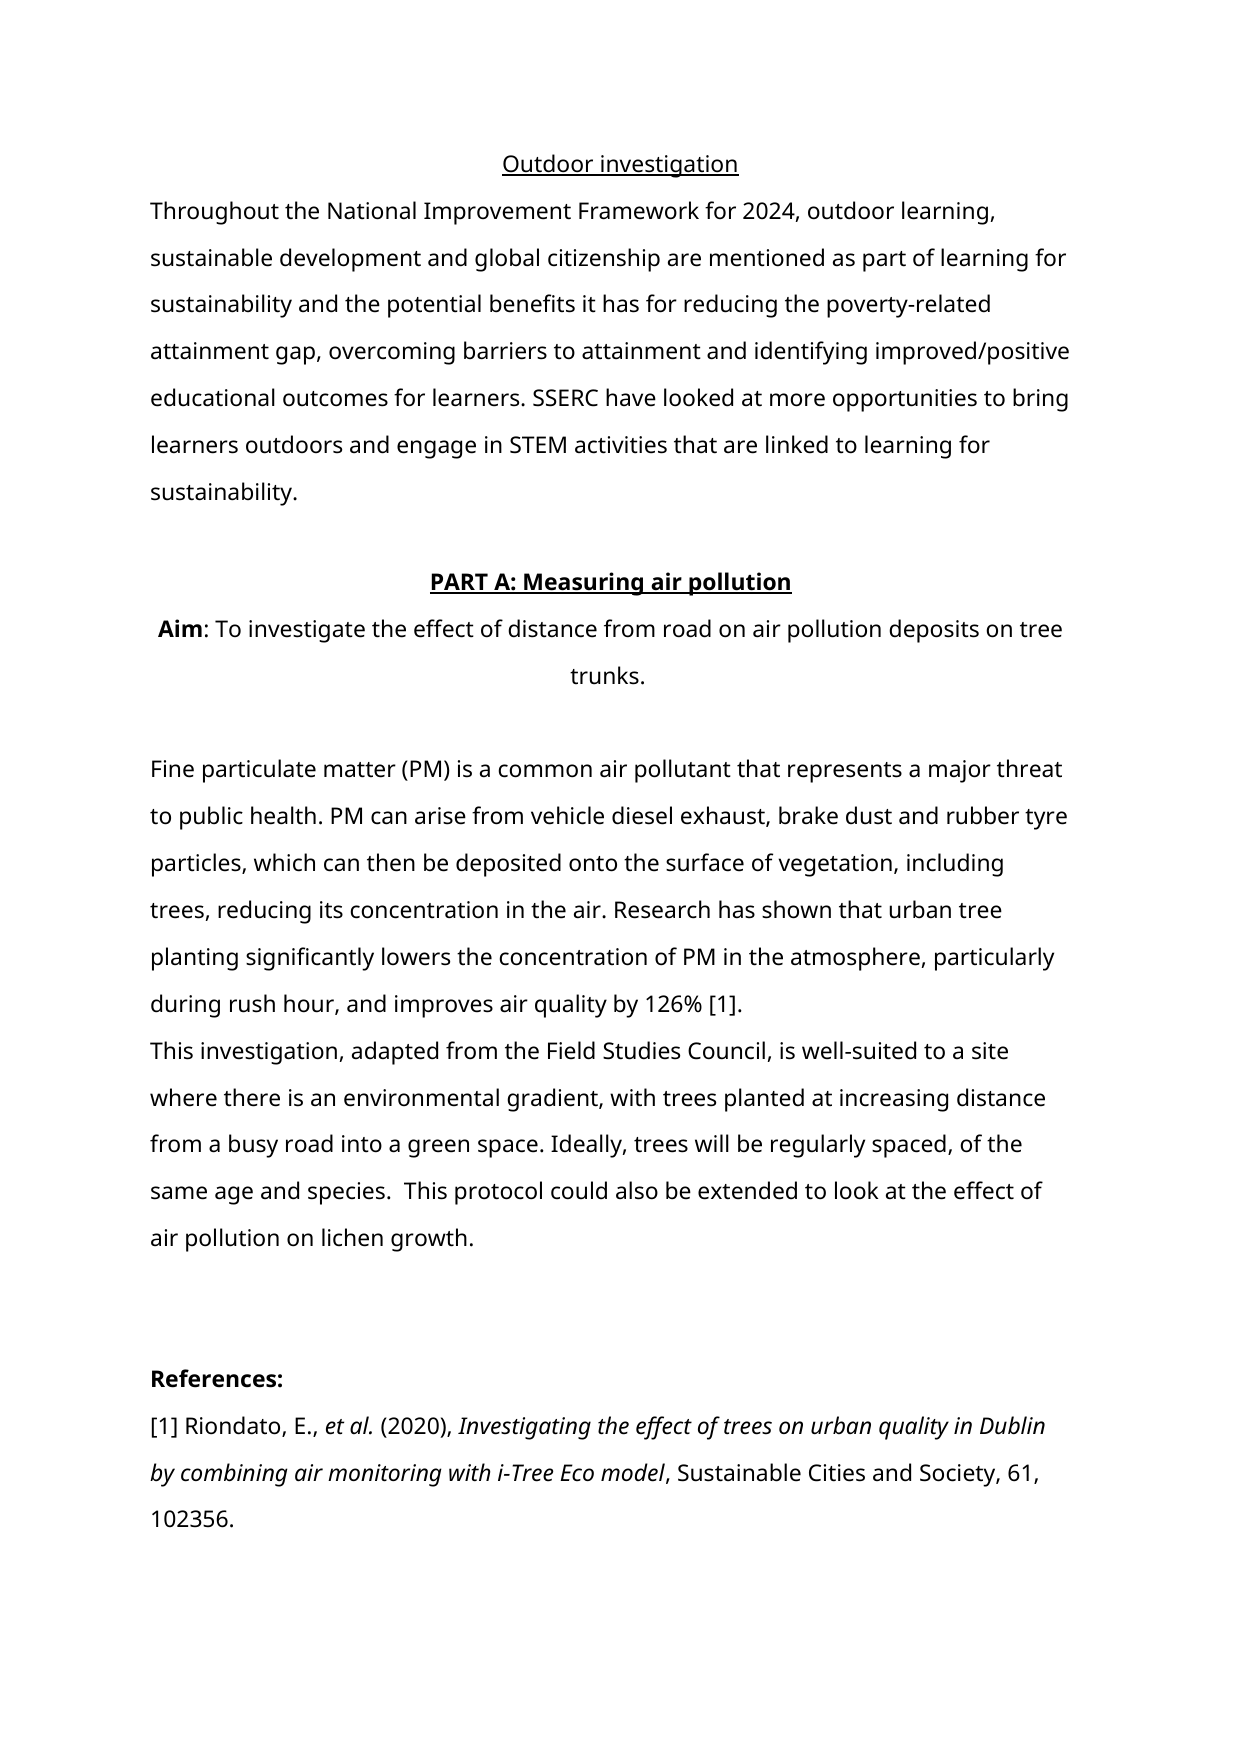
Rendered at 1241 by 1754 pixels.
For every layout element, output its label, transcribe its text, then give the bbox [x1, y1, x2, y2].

text [1] Riondato, E., et al. (2020), Investigating the effect of trees on urban quality in Dublin by combining air monitoring with i-Tree Eco model, Sustainable Cities and Society, 61, 102356. [150, 1409, 1071, 1534]
text Outdoor investigation [150, 148, 1090, 179]
text Fine particulate matter (PM) is a common air pollutant that represents a major threat to public health. PM can arise from vehicle diesel exhaust, brake dust and rubber tyre particles, which can then be deposited onto the surface of vegetation, including trees, reducing its concentration in the air. Research has shown that urban tree planting significantly lowers the concentration of PM in the atmosphere, particularly during rush hour, and improves air quality by 126% [1]. [150, 753, 1071, 1019]
text PART A: Measuring air pollution [150, 566, 1071, 597]
text Throughout the National Improvement Framework for 2024, outdoor learning, sustainable development and global citizenship are mentioned as part of learning for sustainability and the potential benefits it has for reducing the poverty-related attainment gap, overcoming barriers to attainment and identifying improved/positive educational outcomes for learners. SSERC have looked at more opportunities to bring learners outdoors and engage in STEM activities that are linked to learning for sustainability. [150, 194, 1071, 507]
text Aim: To investigate the effect of distance from road on air pollution deposits on tree trunks. [150, 613, 1071, 691]
text References: [150, 1363, 1071, 1394]
text This investigation, adapted from the Field Studies Council, is well-suited to a site where there is an environmental gradient, with trees planted at increasing distance from a busy road into a green space. Ideally, trees will be regularly spaced, of the same age and species. This protocol could also be extended to look at the effect of air pollution on lichen growth. [150, 1034, 1071, 1253]
